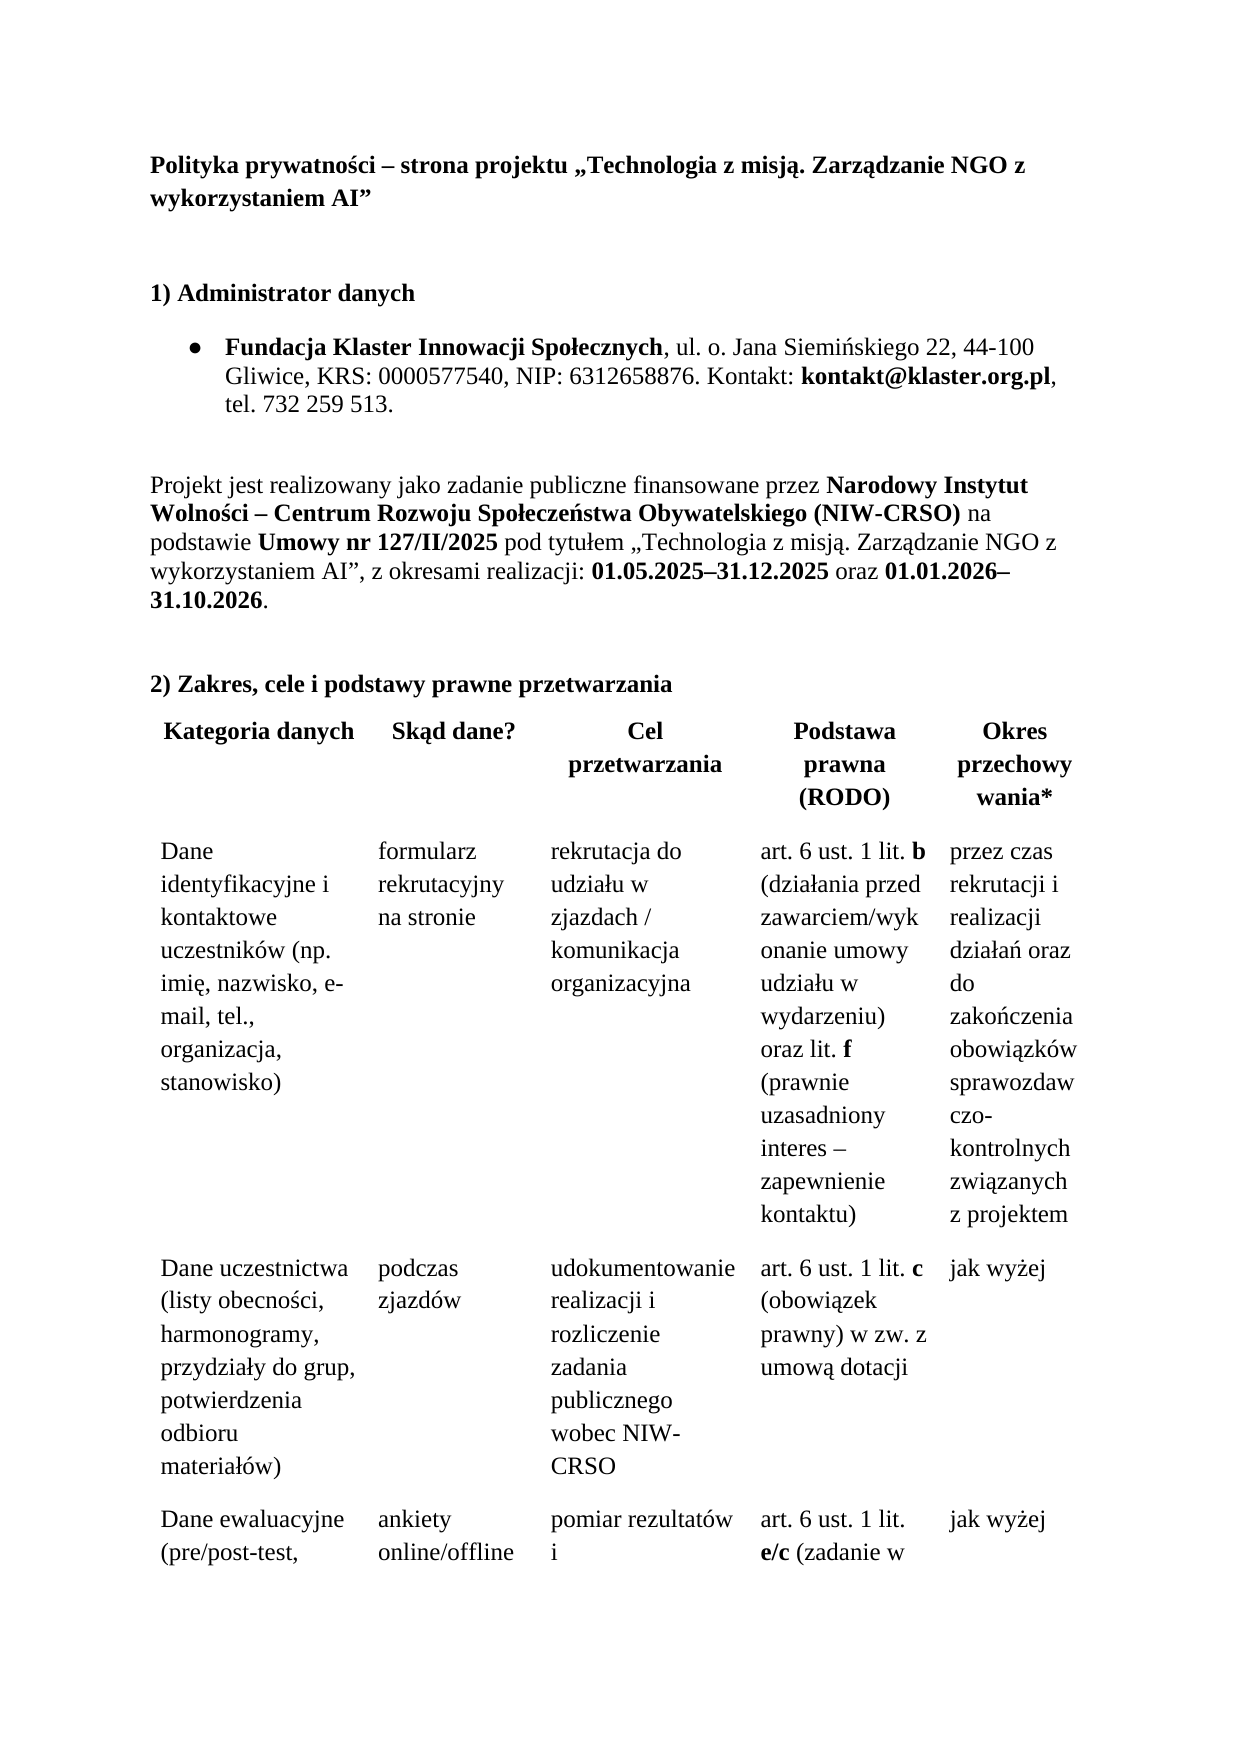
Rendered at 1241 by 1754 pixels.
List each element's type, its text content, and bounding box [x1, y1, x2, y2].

table_cell przez czas rekrutacji i realizacji działań oraz do zakończenia obowiązków sprawozdawczo-kontrolnych związanych z projektem [939, 826, 1090, 1242]
text Projekt jest realizowany jako zadanie publiczne finansowane przez Narodowy Instytut Wolności – Centrum Rozwoju Społeczeństwa Obywatelskiego (NIW-CRSO) na podstawie Umowy nr 127/II/2025 pod tytułem „Technologia z misją. Zarządzanie NGO z wykorzystaniem AI”, z okresami realizacji: 01.05.2025–31.12.2025 oraz 01.01.2026–31.10.2026. [150, 470, 1090, 640]
table_cell podczas zjazdów [368, 1242, 540, 1494]
table_header Okres przechowywania* [939, 706, 1090, 826]
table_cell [368, 1494, 540, 1604]
table_header Podstawa prawna (RODO) [750, 706, 939, 826]
subtitle 1) Administrator danych [150, 278, 1090, 307]
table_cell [540, 1494, 750, 1604]
list Fundacja Klaster Innowacji Społecznych, ul. o. Jana Siemińskiego 22, 44-100 Gliwice, KRS: 0000577540, NIP: 6312658876. Kontakt: kontakt@klaster.org.pl, tel. 732 259 513. [187, 332, 1090, 445]
table_cell jak wyżej [939, 1242, 1090, 1494]
table_cell jak wyżej [939, 1494, 1090, 1604]
subtitle 2) Zakres, cele i podstawy prawne przetwarzania [150, 669, 1090, 698]
table_cell formularz rekrutacyjny na stronie [368, 826, 540, 1242]
table_header Kategoria danych [150, 706, 367, 826]
table_cell Dane identyfikacyjne i kontaktowe uczestników (np. imię, nazwisko, e-mail, tel., organizacja, stanowisko) [150, 826, 367, 1242]
table_cell Dane uczestnictwa (listy obecności, harmonogramy, przydziały do grup, potwierdzenia odbioru materiałów) [150, 1242, 367, 1494]
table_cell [750, 1494, 939, 1604]
table_cell art. 6 ust. 1 lit. c (obowiązek prawny) w zw. z umową dotacji [750, 1242, 939, 1494]
table_cell udokumentowanie realizacji i rozliczenie zadania publicznego wobec NIW-CRSO [540, 1242, 750, 1494]
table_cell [150, 1494, 367, 1604]
text Polityka prywatności – strona projektu „Technologia z misją. Zarządzanie NGO z wykorzystaniem AI” [150, 150, 1090, 212]
table_cell art. 6 ust. 1 lit. b (działania przed zawarciem/wykonanie umowy udziału w wydarzeniu) oraz lit. f (prawnie uzasadniony interes – zapewnienie kontaktu) [750, 826, 939, 1242]
table_cell rekrutacja do udziału w zjazdach / komunikacja organizacyjna [540, 826, 750, 1242]
table_header Skąd dane? [368, 706, 540, 826]
table_header Cel przetwarzania [540, 706, 750, 826]
